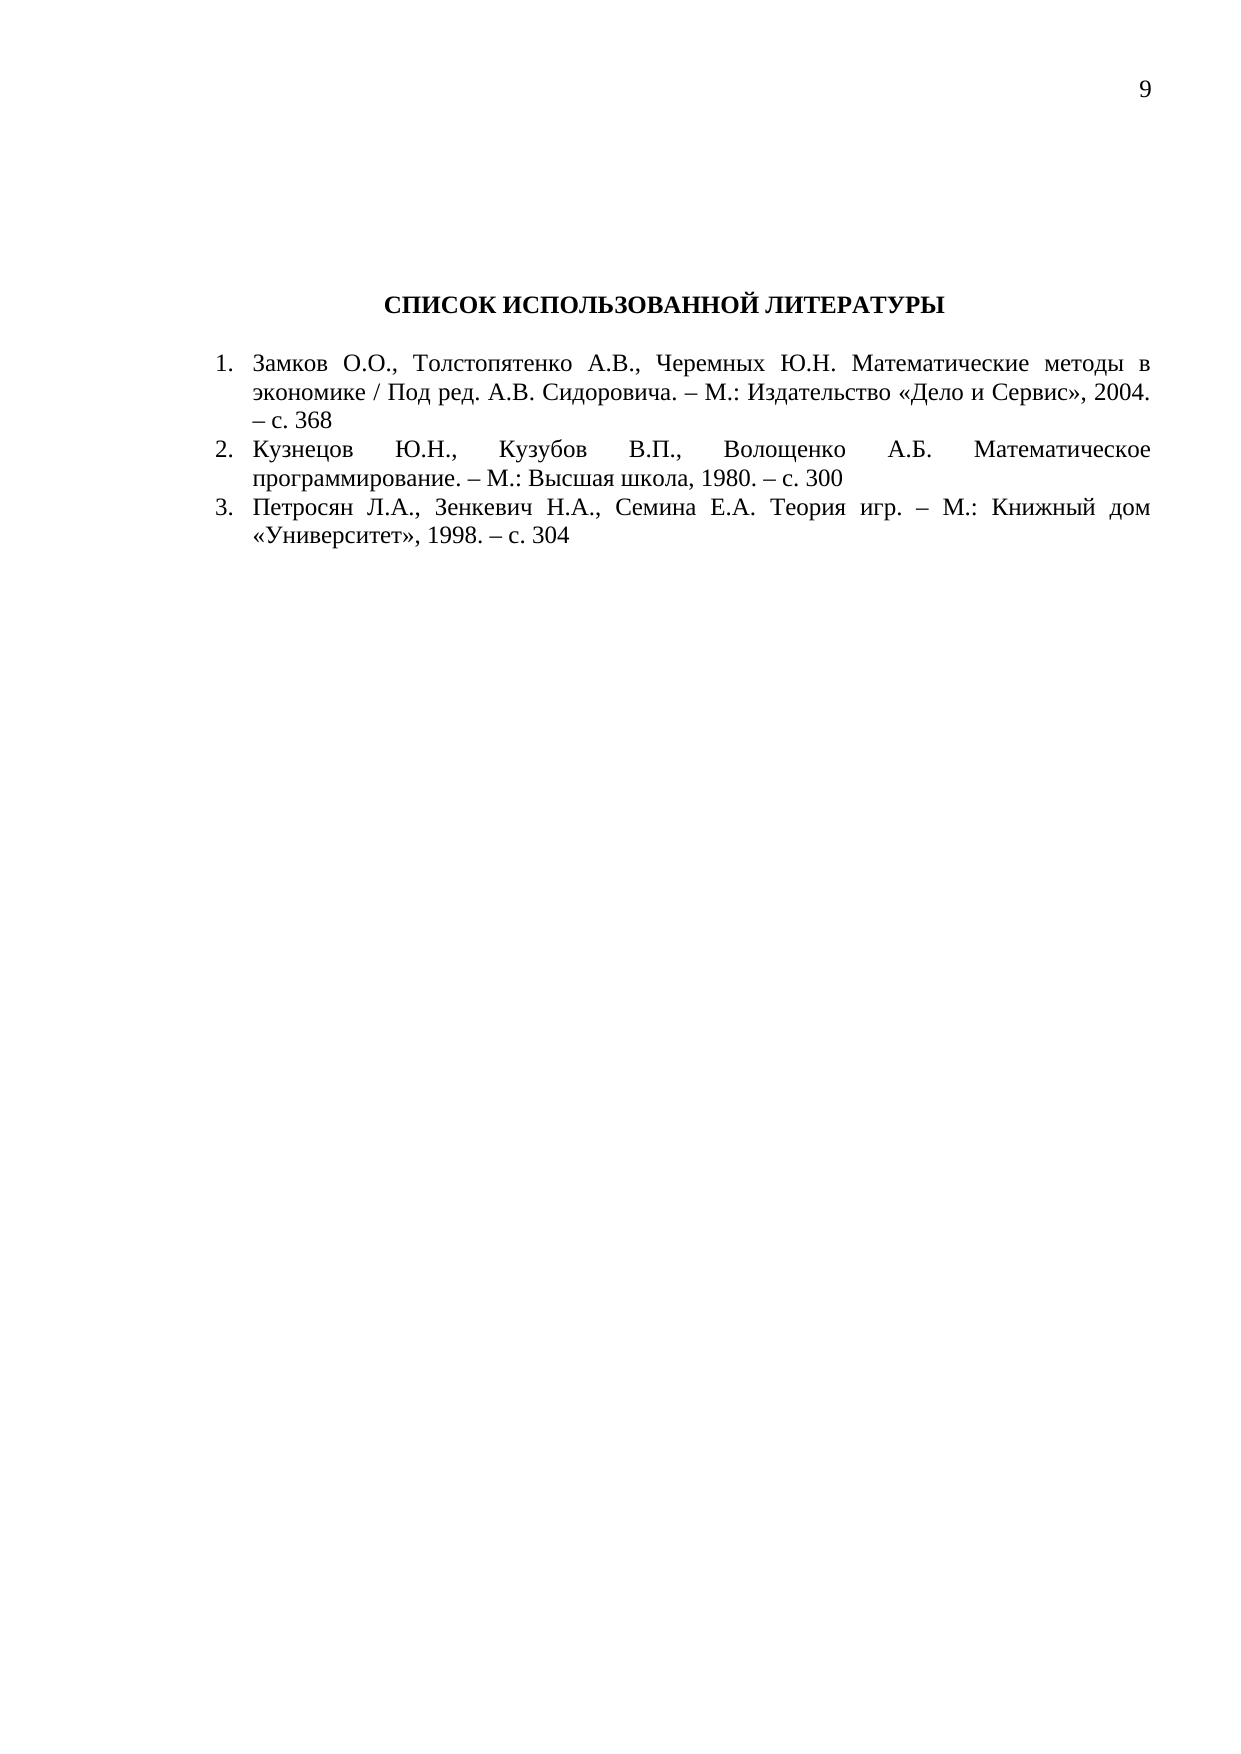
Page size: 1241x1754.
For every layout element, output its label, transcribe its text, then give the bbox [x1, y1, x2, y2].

list Замков О.О., Толстопятенко А.В., Черемных Ю.Н. Математические методы в экономике / Под ред. А.В. Сидоровича. – М.: Издательство «Дело и Сервис», 2004. – с. 368 [215, 348, 1152, 434]
list Кузнецов Ю.Н., Кузубов В.П., Волощенко А.Б. Математическое программирование. – М.: Высшая школа, 1980. – с. 300 [215, 434, 1152, 492]
list Петросян Л.А., Зенкевич Н.А., Семина Е.А. Теория игр. – М.: Книжный дом «Университет», 1998. – с. 304 [215, 492, 1152, 549]
text СПИСОК ИСПОЛЬЗОВАННОЙ ЛИТЕРАТУРЫ [177, 291, 1152, 319]
